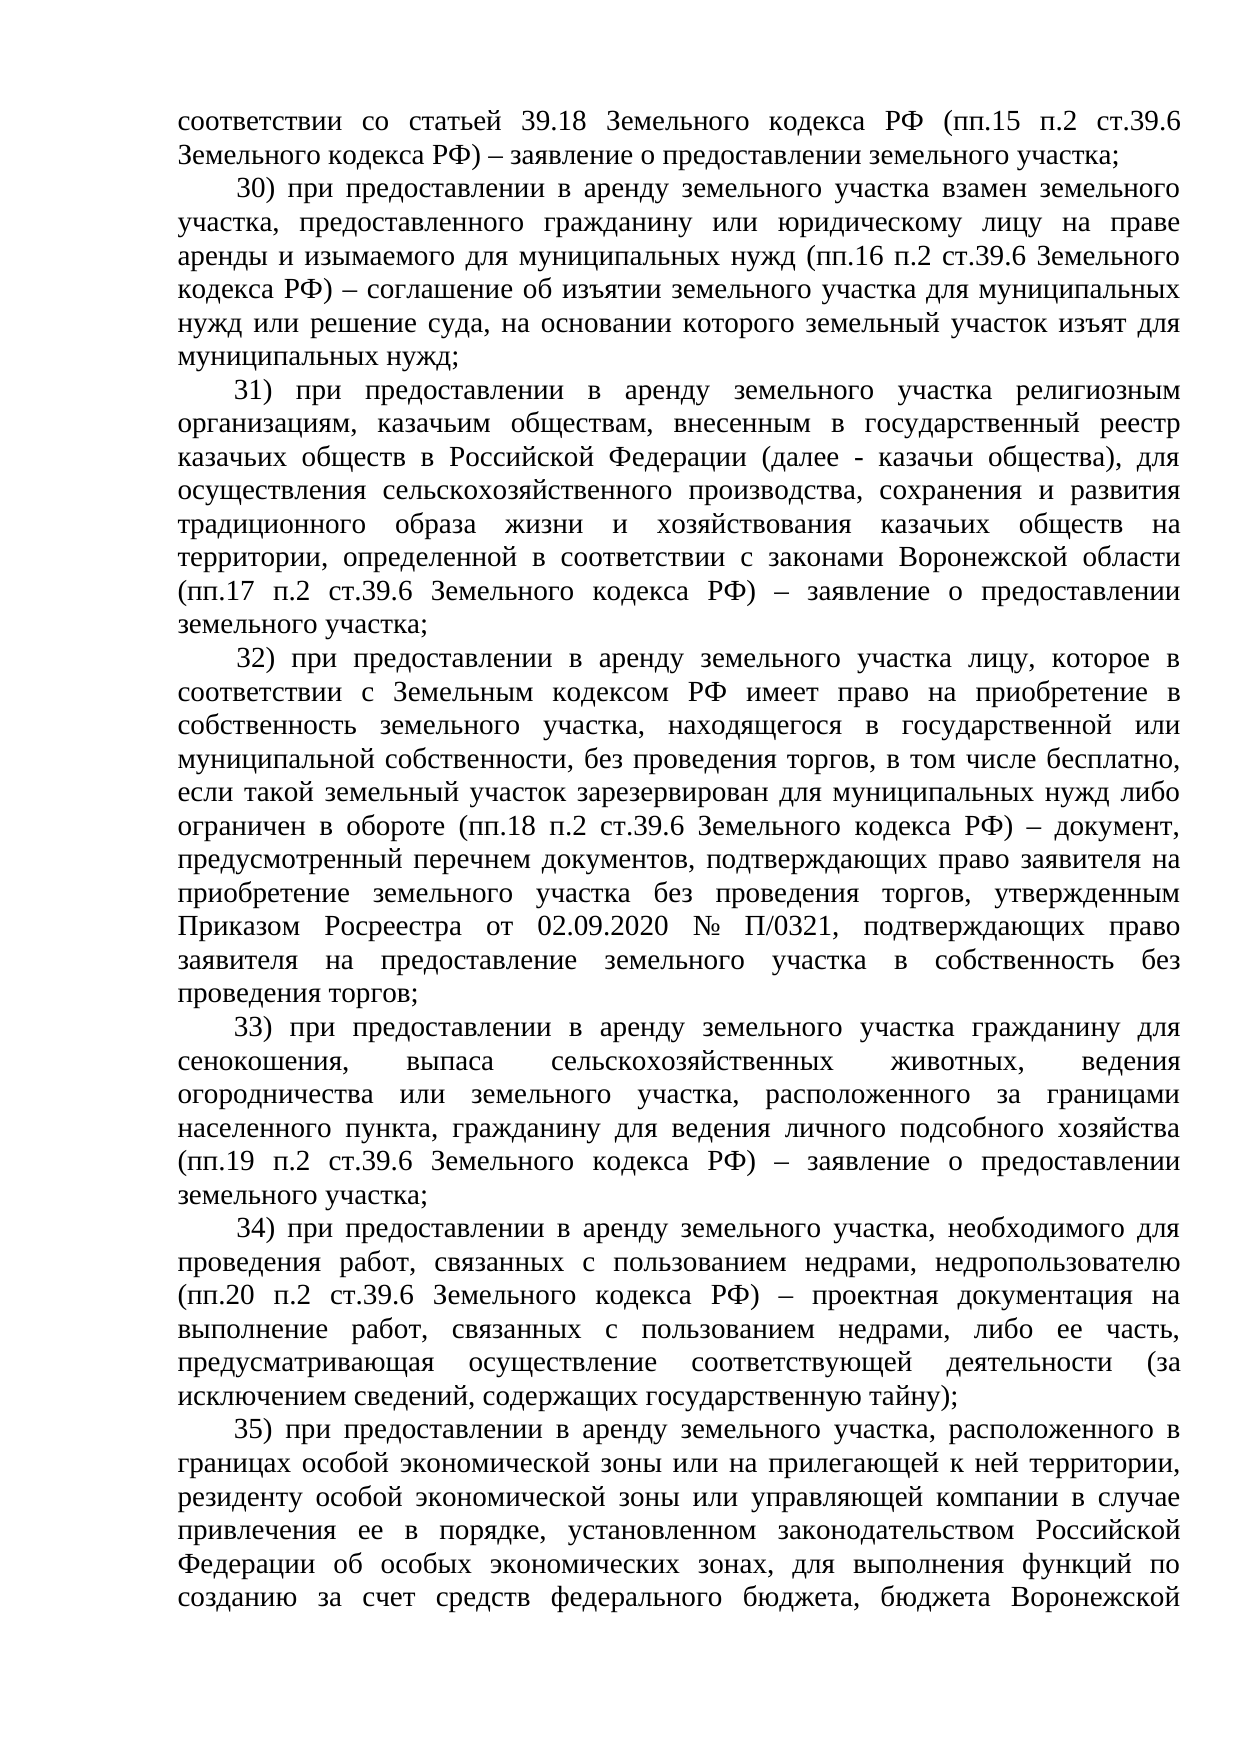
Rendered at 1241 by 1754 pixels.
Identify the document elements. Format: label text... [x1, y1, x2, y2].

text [177, 1412, 1181, 1613]
text 30) при предоставлении в аренду земельного участка взамен земельного участка, предоставленного гражданину или юридическому лицу на праве аренды и изымаемого для муниципальных нужд (пп.16 п.2 ст.39.6 Земельного кодекса РФ) – соглашение об изъятии земельного участка для муниципальных нужд или решение суда, на основании которого земельный участок изъят для муниципальных нужд; [177, 171, 1181, 372]
text 32) при предоставлении в аренду земельного участка лицу, которое в соответствии с Земельным кодексом РФ имеет право на приобретение в собственность земельного участка, находящегося в государственной или муниципальной собственности, без проведения торгов, в том числе бесплатно, если такой земельный участок зарезервирован для муниципальных нужд либо ограничен в обороте (пп.18 п.2 ст.39.6 Земельного кодекса РФ) – документ, предусмотренный перечнем документов, подтверждающих право заявителя на приобретение земельного участка без проведения торгов, утвержденным Приказом Росреестра от 02.09.2020 № П/0321, подтверждающих право заявителя на предоставление земельного участка в собственность без проведения торгов; [177, 640, 1181, 1009]
text 31) при предоставлении в аренду земельного участка религиозным организациям, казачьим обществам, внесенным в государственный реестр казачьих обществ в Российской Федерации (далее - казачьи общества), для осуществления сельскохозяйственного производства, сохранения и развития традиционного образа жизни и хозяйствования казачьих обществ на территории, определенной в соответствии с законами Воронежской области (пп.17 п.2 ст.39.6 Земельного кодекса РФ) – заявление о предоставлении земельного участка; [177, 372, 1181, 640]
text 34) при предоставлении в аренду земельного участка, необходимого для проведения работ, связанных с пользованием недрами, недропользователю (пп.20 п.2 ст.39.6 Земельного кодекса РФ) – проектная документация на выполнение работ, связанных с пользованием недрами, либо ее часть, предусматривающая осуществление соответствующей деятельности (за исключением сведений, содержащих государственную тайну); [177, 1210, 1181, 1412]
text 33) при предоставлении в аренду земельного участка гражданину для сенокошения, выпаса сельскохозяйственных животных, ведения огородничества или земельного участка, расположенного за границами населенного пункта, гражданину для ведения личного подсобного хозяйства (пп.19 п.2 ст.39.6 Земельного кодекса РФ) – заявление о предоставлении земельного участка; [177, 1009, 1181, 1210]
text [177, 103, 1181, 171]
